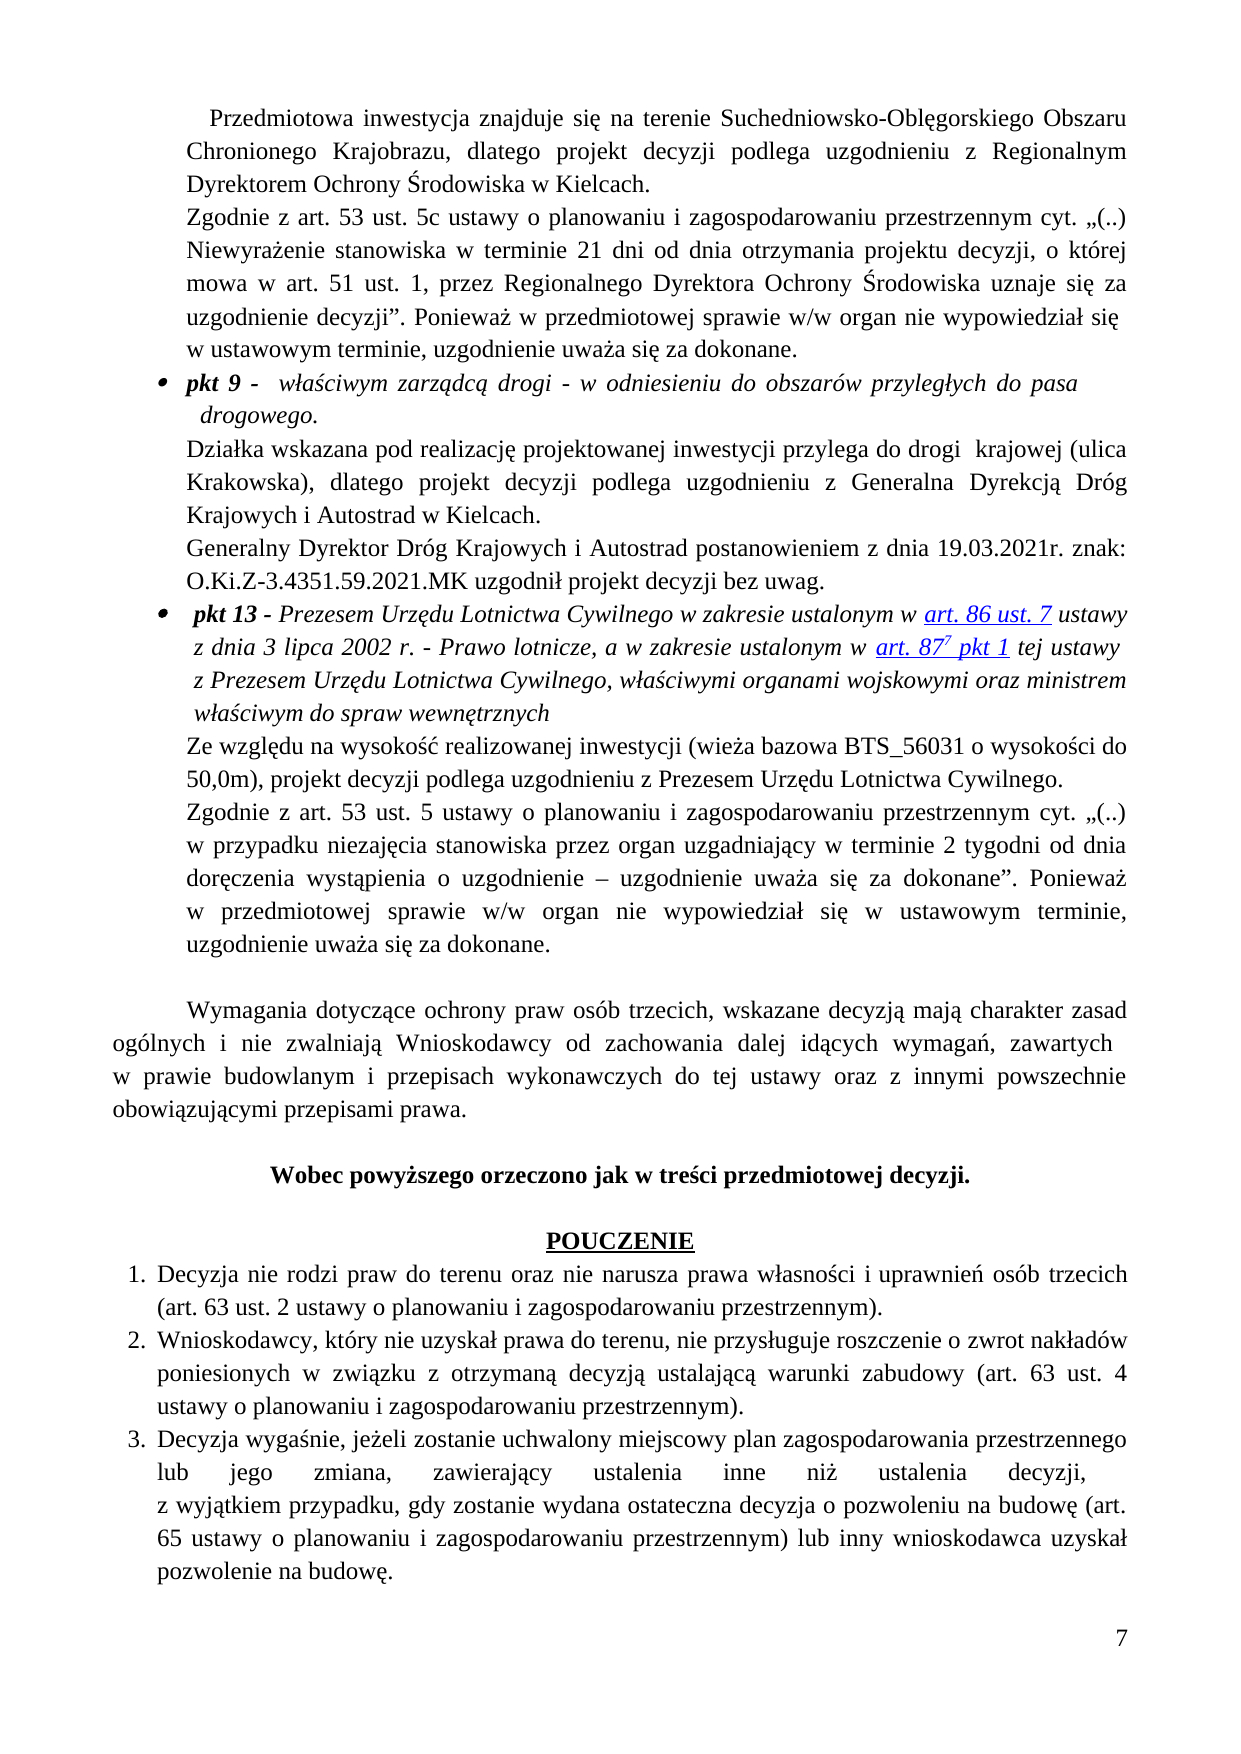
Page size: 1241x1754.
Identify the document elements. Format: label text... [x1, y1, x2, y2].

list Wnioskodawcy, który nie uzyskał prawa do terenu, nie przysługuje roszczenie o zwrot nakładów poniesionych w związku z otrzymaną decyzją ustalającą warunki zabudowy (art. 63 ust. 4 ustawy o planowaniu i zagospodarowaniu przestrzennym). [127, 1325, 1128, 1420]
text Ze względu na wysokość realizowanej inwestycji (wieża bazowa BTS_56031 o wysokości do 50,0m), projekt decyzji podlega uzgodnieniu z Prezesem Urzędu Lotnictwa Cywilnego. [186, 731, 1128, 793]
text Wobec powyższego orzeczono jak w treści przedmiotowej decyzji. [112, 1160, 1128, 1189]
text Zgodnie z art. 53 ust. 5 ustawy o planowaniu i zagospodarowaniu przestrzennym cyt. „(..) w przypadku niezajęcia stanowiska przez organ uzgadniający w terminie 2 tygodni od dnia doręczenia wystąpienia o uzgodnienie – uzgodnienie uważa się za dokonane”. Ponieważ w przedmiotowej sprawie w/w organ nie wypowiedział się w ustawowym terminie, uzgodnienie uważa się za dokonane. [186, 797, 1128, 958]
text POUCZENIE [112, 1226, 1128, 1255]
text Działka wskazana pod realizację projektowanej inwestycji przylega do drogi krajowej (ulica Krakowska), dlatego projekt decyzji podlega uzgodnieniu z Generalna Dyrekcją Dróg Krajowych i Autostrad w Kielcach. [186, 434, 1128, 528]
text Przedmiotowa inwestycja znajduje się na terenie Suchedniowsko-Oblęgorskiego Obszaru Chronionego Krajobrazu, dlatego projekt decyzji podlega uzgodnieniu z Regionalnym Dyrektorem Ochrony Środowiska w Kielcach. [144, 103, 1128, 198]
list pkt 13 - Prezesem Urzędu Lotnictwa Cywilnego w zakresie ustalonym w art. 86 ust. 7 ustawy z dnia 3 lipca 2002 r. - Prawo lotnicze, a w zakresie ustalonym w art. 877 pkt 1 tej ustawy z Prezesem Urzędu Lotnictwa Cywilnego, właściwymi organami wojskowymi oraz ministrem właściwym do spraw wewnętrznych [156, 599, 1128, 727]
list Decyzja wygaśnie, jeżeli zostanie uchwalony miejscowy plan zagospodarowania przestrzennego lub jego zmiana, zawierający ustalenia inne niż ustalenia decyzji, z wyjątkiem przypadku, gdy zostanie wydana ostateczna decyzja o pozwoleniu na budowę (art. 65 ustawy o planowaniu i zagospodarowaniu przestrzennym) lub inny wnioskodawca uzyskał pozwolenie na budowę. [127, 1424, 1128, 1585]
text Wymagania dotyczące ochrony praw osób trzecich, wskazane decyzją mają charakter zasad ogólnych i nie zwalniają Wnioskodawcy od zachowania dalej idących wymagań, zawartych w prawie budowlanym i przepisach wykonawczych do tej ustawy oraz z innymi powszechnie obowiązującymi przepisami prawa. [112, 995, 1128, 1123]
text Generalny Dyrektor Dróg Krajowych i Autostrad postanowieniem z dnia 19.03.2021r. znak: O.Ki.Z-3.4351.59.2021.MK uzgodnił projekt decyzji bez uwag. [186, 533, 1128, 594]
list Decyzja nie rodzi praw do terenu oraz nie narusza prawa własności i uprawnień osób trzecich (art. 63 ust. 2 ustawy o planowaniu i zagospodarowaniu przestrzennym). [127, 1259, 1128, 1321]
list pkt 9 - właściwym zarządcą drogi - w odniesieniu do obszarów przyległych do pasa drogowego. [156, 368, 1128, 429]
text Zgodnie z art. 53 ust. 5c ustawy o planowaniu i zagospodarowaniu przestrzennym cyt. „(..) Niewyrażenie stanowiska w terminie 21 dni od dnia otrzymania projektu decyzji, o której mowa w art. 51 ust. 1, przez Regionalnego Dyrektora Ochrony Środowiska uznaje się za uzgodnienie decyzji”. Ponieważ w przedmiotowej sprawie w/w organ nie wypowiedział się w ustawowym terminie, uzgodnienie uważa się za dokonane. [144, 202, 1128, 363]
